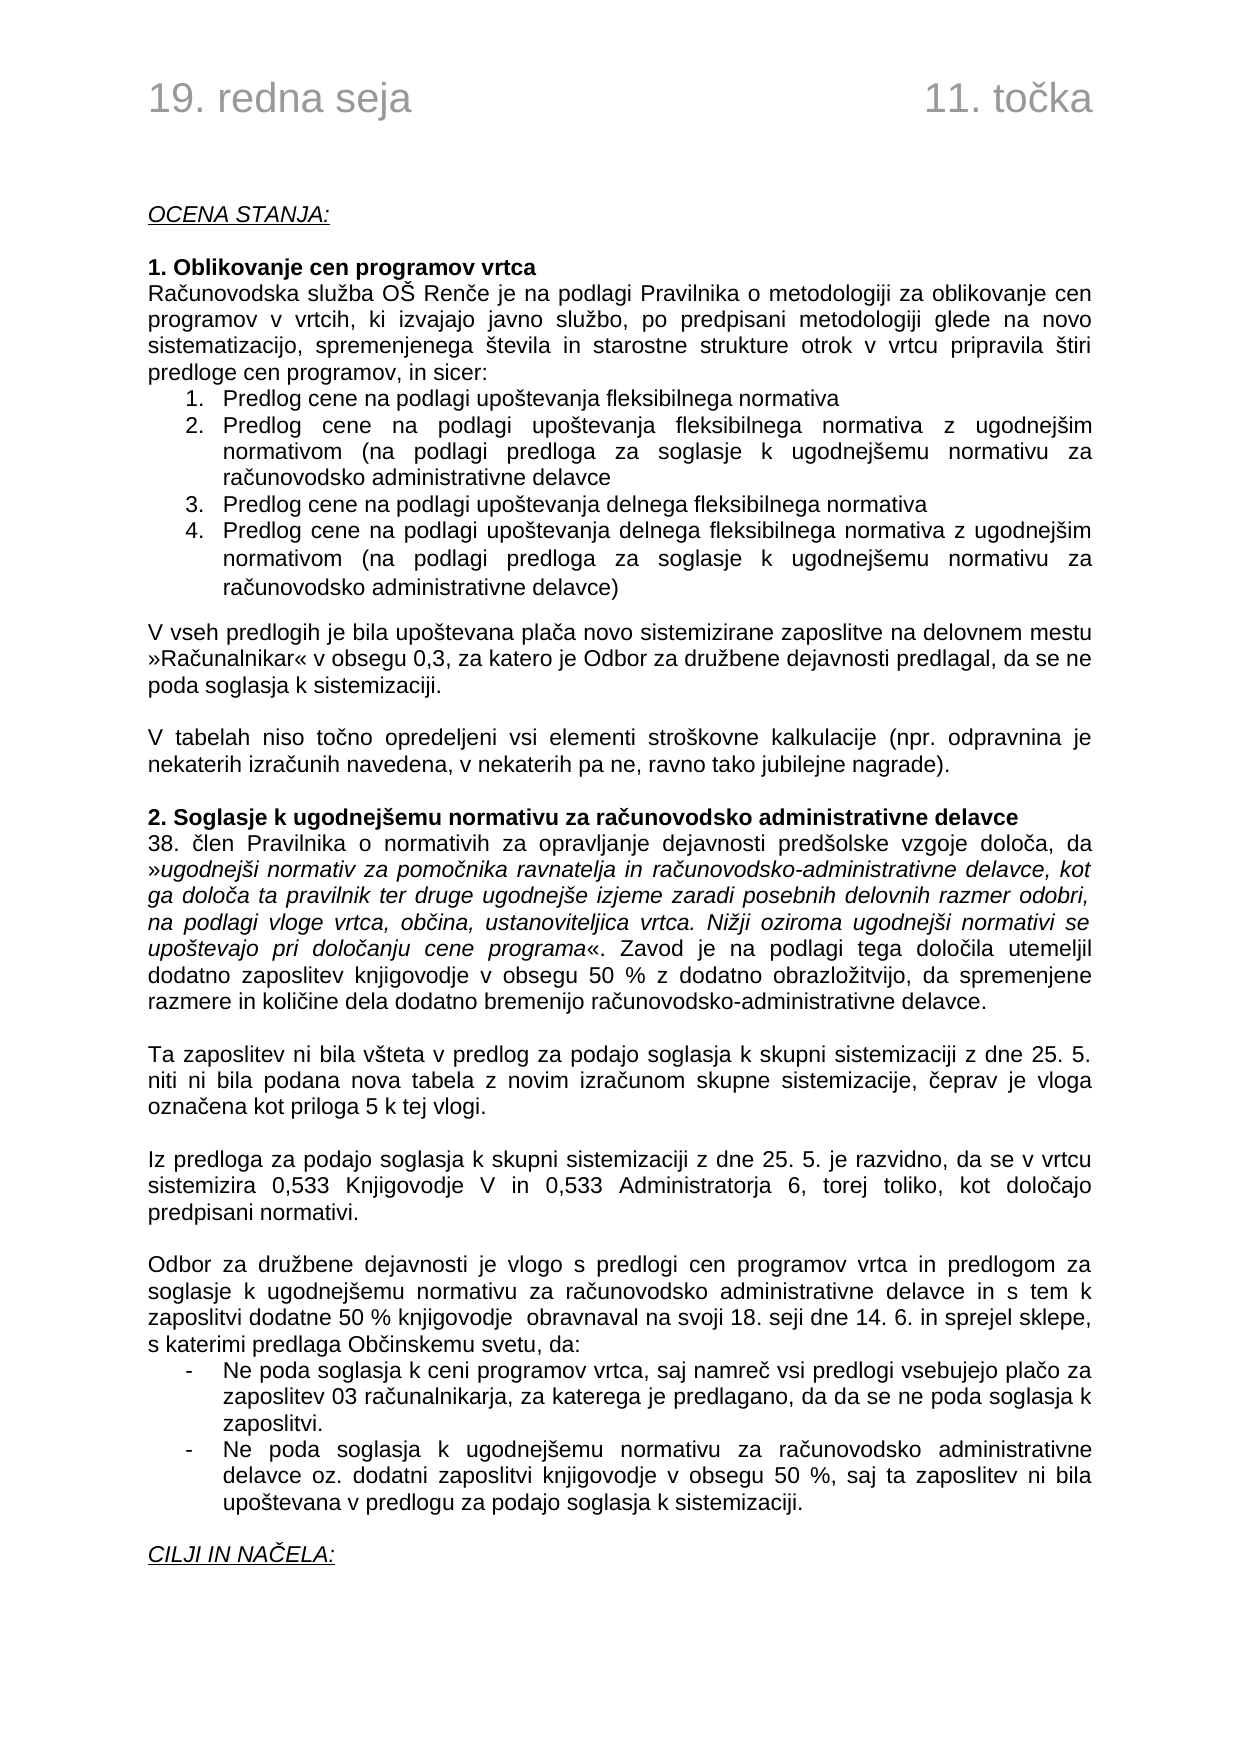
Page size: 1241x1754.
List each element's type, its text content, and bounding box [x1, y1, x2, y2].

text OCENA STANJA: [148, 201, 1093, 227]
list Ne poda soglasja k ugodnejšemu normativu za računovodsko administrativne delavce oz. dodatni zaposlitvi knjigovodje v obsegu 50 %, saj ta zaposlitev ni bila upoštevana v predlogu za podajo soglasja k sistemizaciji. [185, 1436, 1093, 1515]
list Predlog cene na podlagi upoštevanja fleksibilnega normativa [185, 385, 1093, 412]
text V vseh predlogih je bila upoštevana plača novo sistemizirane zaposlitve na delovnem mestu »Računalnikar« v obsegu 0,3, za katero je Odbor za družbene dejavnosti predlagal, da se ne poda soglasja k sistemizaciji. [148, 619, 1093, 698]
text 38. člen Pravilnika o normativih za opravljanje dejavnosti predšolske vzgoje določa, da »ugodnejši normativ za pomočnika ravnatelja in računovodsko-administrativne delavce, kot ga določa ta pravilnik ter druge ugodnejše izjeme zaradi posebnih delovnih razmer odobri, na podlagi vloge vrtca, občina, ustanoviteljica vrtca. Nižji oziroma ugodnejši normativi se upoštevajo pri določanju cene programa«. Zavod je na podlagi tega določila utemeljil dodatno zaposlitev knjigovodje v obsegu 50 % z dodatno obrazložitvijo, da spremenjene razmere in količine dela dodatno bremenijo računovodsko-administrativne delavce. [148, 830, 1093, 1014]
list Predlog cene na podlagi upoštevanja fleksibilnega normativa z ugodnejšim normativom (na podlagi predloga za soglasje k ugodnejšemu normativu za računovodsko administrativne delavce [185, 412, 1093, 491]
text V tabelah niso točno opredeljeni vsi elementi stroškovne kalkulacije (npr. odpravnina je nekaterih izračunih navedena, v nekaterih pa ne, ravno tako jubilejne nagrade). [148, 724, 1093, 777]
text 1. Oblikovanje cen programov vrtca [148, 253, 1093, 280]
text Odbor za družbene dejavnosti je vlogo s predlogi cen programov vrtca in predlogom za soglasje k ugodnejšemu normativu za računovodsko administrativne delavce in s tem k zaposlitvi dodatne 50 % knjigovodje obravnaval na svoji 18. seji dne 14. 6. in sprejel sklepe, s katerimi predlaga Občinskemu svetu, da: [148, 1251, 1093, 1357]
text Ta zaposlitev ni bila všteta v predlog za podajo soglasja k skupni sistemizaciji z dne 25. 5. niti ni bila podana nova tabela z novim izračunom skupne sistemizacije, čeprav je vloga označena kot priloga 5 k tej vlogi. [148, 1041, 1093, 1120]
text CILJI IN NAČELA: [148, 1541, 1093, 1568]
list Predlog cene na podlagi upoštevanja delnega fleksibilnega normativa z ugodnejšim normativom (na podlagi predloga za soglasje k ugodnejšemu normativu za računovodsko administrativne delavce) [185, 517, 1093, 600]
list Ne poda soglasja k ceni programov vrtca, saj namreč vsi predlogi vsebujejo plačo za zaposlitev 03 računalnikarja, za katerega je predlagano, da da se ne poda soglasja k zaposlitvi. [185, 1357, 1093, 1436]
text Računovodska služba OŠ Renče je na podlagi Pravilnika o metodologiji za oblikovanje cen programov v vrtcih, ki izvajajo javno službo, po predpisani metodologiji glede na novo sistematizacijo, spremenjenega števila in starostne strukture otrok v vrtcu pripravila štiri predloge cen programov, in sicer: [148, 280, 1093, 385]
text 2. Soglasje k ugodnejšemu normativu za računovodsko administrativne delavce [148, 803, 1093, 830]
list Predlog cene na podlagi upoštevanja delnega fleksibilnega normativa [185, 491, 1093, 517]
text Iz predloga za podajo soglasja k skupni sistemizaciji z dne 25. 5. je razvidno, da se v vrtcu sistemizira 0,533 Knjigovodje V in 0,533 Administratorja 6, torej toliko, kot določajo predpisani normativi. [148, 1146, 1093, 1225]
